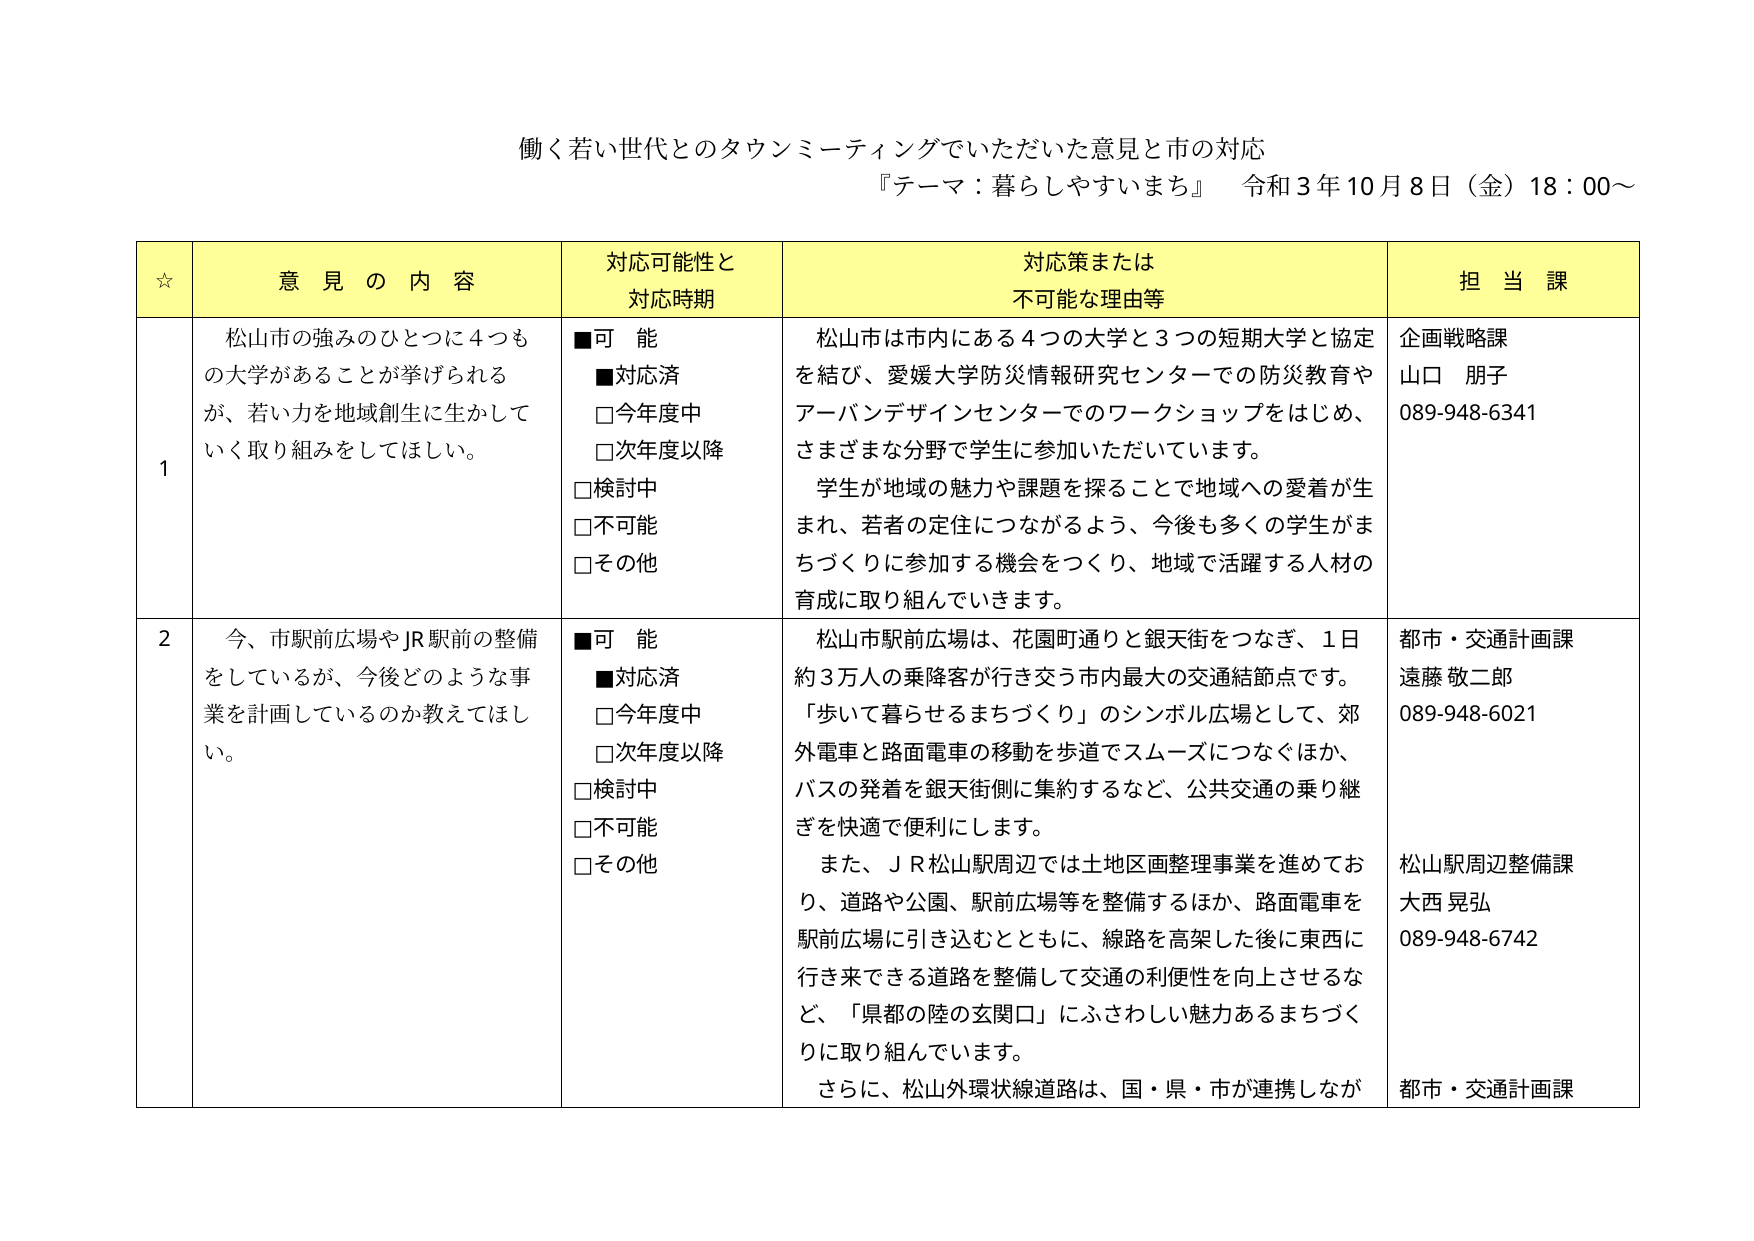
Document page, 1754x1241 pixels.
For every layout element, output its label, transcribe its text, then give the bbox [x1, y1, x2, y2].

table_cell 松山市の強みのひとつに４つもの大学があることが挙げられるが、若い力を地域創生に生かしていく取り組みをしてほしい。 [193, 318, 561, 618]
table_header ☆ [137, 242, 192, 317]
table_header 意 見 の 内 容 [193, 242, 561, 317]
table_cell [783, 619, 1387, 1107]
text 『テーマ：暮らしやすいまち』 令和3年10月8日（金）18：00～ [148, 166, 1636, 203]
table_cell 松山市は市内にある４つの大学と３つの短期大学と協定を結び、愛媛大学防災情報研究センターでの防災教育やアーバンデザインセンターでのワークショップをはじめ、さまざまな分野で学生に参加いただいています。 学生が地域の魅力や課題を探ることで地域への愛着が生まれ、若者の定住につながるよう、今後も多くの学生がまちづくりに参加する機会をつくり、地域で活躍する人材の育成に取り組んでいきます。 [783, 318, 1387, 618]
text 働く若い世代とのタウンミーティングでいただいた意見と市の対応 [148, 128, 1636, 166]
table_cell 企画戦略課 山口 朋子 089-948-6341 [1388, 318, 1639, 618]
table_header 担 当 課 [1388, 242, 1639, 317]
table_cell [193, 619, 561, 1107]
table_cell ■可 能 ■対応済 □今年度中 □次年度以降 □検討中 □不可能 □その他 [562, 318, 782, 618]
table_cell 1 [137, 318, 192, 618]
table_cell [1388, 619, 1639, 1107]
table_header 対応可能性と 対応時期 [562, 242, 782, 317]
table_header 対応策または 不可能な理由等 [783, 242, 1387, 317]
table_cell 2 [137, 619, 192, 1107]
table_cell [562, 619, 782, 1107]
